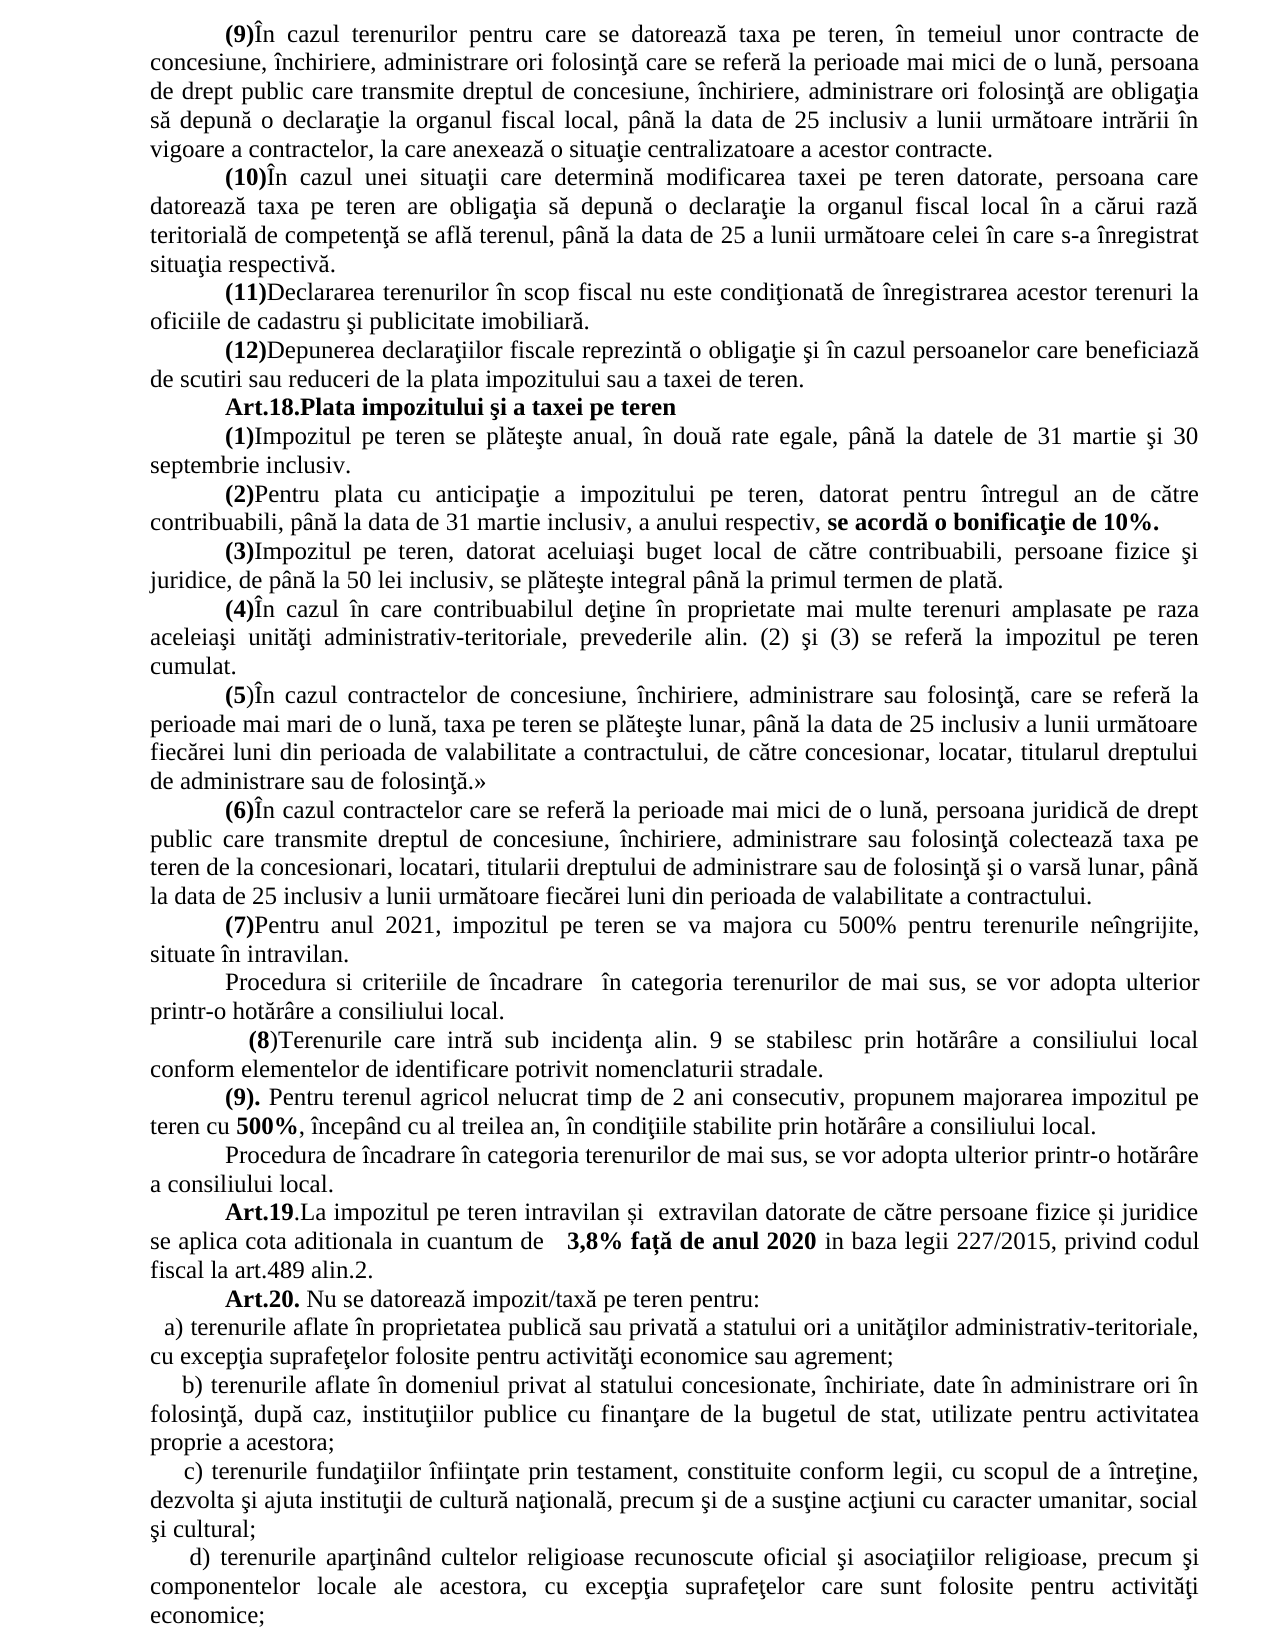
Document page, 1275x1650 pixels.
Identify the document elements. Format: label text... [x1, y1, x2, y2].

text (2)Pentru plata cu anticipaţie a impozitului pe teren, datorat pentru întregul an de către contribuabili, până la data de 31 martie inclusiv, a anului respectiv, se acordă o bonificaţie de 10%. [150, 479, 1200, 536]
text Procedura de încadrare în categoria terenurilor de mai sus, se vor adopta ulterior printr-o hotărâre a consiliului local. [150, 1140, 1200, 1197]
text (1)Impozitul pe teren se plăteşte anual, în două rate egale, până la datele de 31 martie şi 30 septembrie inclusiv. [150, 421, 1200, 479]
text (11)Declararea terenurilor în scop fiscal nu este condiţionată de înregistrarea acestor terenuri la oficiile de cadastru şi publicitate imobiliară. [150, 277, 1200, 335]
text (12)Depunerea declaraţiilor fiscale reprezintă o obligaţie şi în cazul persoanelor care beneficiază de scutiri sau reduceri de la plata impozitului sau a taxei de teren. [150, 335, 1200, 392]
text (8)Terenurile care intră sub incidenţa alin. 9 se stabilesc prin hotărâre a consiliului local conform elementelor de identificare potrivit nomenclaturii stradale. [150, 1025, 1200, 1082]
text d) terenurile aparţinând cultelor religioase recunoscute oficial şi asociaţiilor religioase, precum şi componentelor locale ale acestora, cu excepţia suprafeţelor care sunt folosite pentru activităţi economice; [150, 1542, 1200, 1629]
text c) terenurile fundaţiilor înfiinţate prin testament, constituite conform legii, cu scopul de a întreţine, dezvolta şi ajuta instituţii de cultură naţională, precum şi de a susţine acţiuni cu caracter umanitar, social şi cultural; [150, 1456, 1200, 1542]
text (9). Pentru terenul agricol nelucrat timp de 2 ani consecutiv, propunem majorarea impozitul pe teren cu 500%, începând cu al treilea an, în condiţiile stabilite prin hotărâre a consiliului local. [150, 1082, 1200, 1140]
text (7)Pentru anul 2021, impozitul pe teren se va majora cu 500% pentru terenurile neîngrijite, situate în intravilan. [150, 910, 1200, 967]
text b) terenurile aflate în domeniul privat al statului concesionate, închiriate, date în administrare ori în folosinţă, după caz, instituţiilor publice cu finanţare de la bugetul de stat, utilizate pentru activitatea proprie a acestora; [150, 1370, 1200, 1456]
text (3)Impozitul pe teren, datorat aceluiaşi buget local de către contribuabili, persoane fizice şi juridice, de până la 50 lei inclusiv, se plăteşte integral până la primul termen de plată. [150, 536, 1200, 594]
text Art.20. Nu se datorează impozit/taxă pe teren pentru: [150, 1284, 1200, 1312]
text (6)În cazul contractelor care se referă la perioade mai mici de o lună, persoana juridică de drept public care transmite dreptul de concesiune, închiriere, administrare sau folosinţă colectează taxa pe teren de la concesionari, locatari, titularii dreptului de administrare sau de folosinţă şi o varsă lunar, până la data de 25 inclusiv a lunii următoare fiecărei luni din perioada de valabilitate a contractului. [150, 795, 1200, 910]
text (10)În cazul unei situaţii care determină modificarea taxei pe teren datorate, persoana care datorează taxa pe teren are obligaţia să depună o declaraţie la organul fiscal local în a cărui rază teritorială de competenţă se află terenul, până la data de 25 a lunii următoare celei în care s-a înregistrat situaţia respectivă. [150, 162, 1200, 277]
text Art.18.Plata impozitului şi a taxei pe teren [150, 392, 1200, 421]
text Procedura si criteriile de încadrare în categoria terenurilor de mai sus, se vor adopta ulterior printr-o hotărâre a consiliului local. [150, 967, 1200, 1025]
text Art.19.La impozitul pe teren intravilan și extravilan datorate de către persoane fizice și juridice se aplica cota aditionala in cuantum de 3,8% față de anul 2020 in baza legii 227/2015, privind codul fiscal la art.489 alin.2. [150, 1197, 1200, 1284]
text (9)În cazul terenurilor pentru care se datorează taxa pe teren, în temeiul unor contracte de concesiune, închiriere, administrare ori folosinţă care se referă la perioade mai mici de o lună, persoana de drept public care transmite dreptul de concesiune, închiriere, administrare ori folosinţă are obligaţia să depună o declaraţie la organul fiscal local, până la data de 25 inclusiv a lunii următoare intrării în vigoare a contractelor, la care anexează o situaţie centralizatoare a acestor contracte. [150, 19, 1200, 162]
text (5)În cazul contractelor de concesiune, închiriere, administrare sau folosinţă, care se referă la perioade mai mari de o lună, taxa pe teren se plăteşte lunar, până la data de 25 inclusiv a lunii următoare fiecărei luni din perioada de valabilitate a contractului, de către concesionar, locatar, titularul dreptului de administrare sau de folosinţă.» [150, 680, 1200, 795]
text (4)În cazul în care contribuabilul deţine în proprietate mai multe terenuri amplasate pe raza aceleiaşi unităţi administrativ-teritoriale, prevederile alin. (2) şi (3) se referă la impozitul pe teren cumulat. [150, 594, 1200, 680]
text a) terenurile aflate în proprietatea publică sau privată a statului ori a unităţilor administrativ-teritoriale, cu excepţia suprafeţelor folosite pentru activităţi economice sau agrement; [150, 1312, 1200, 1370]
